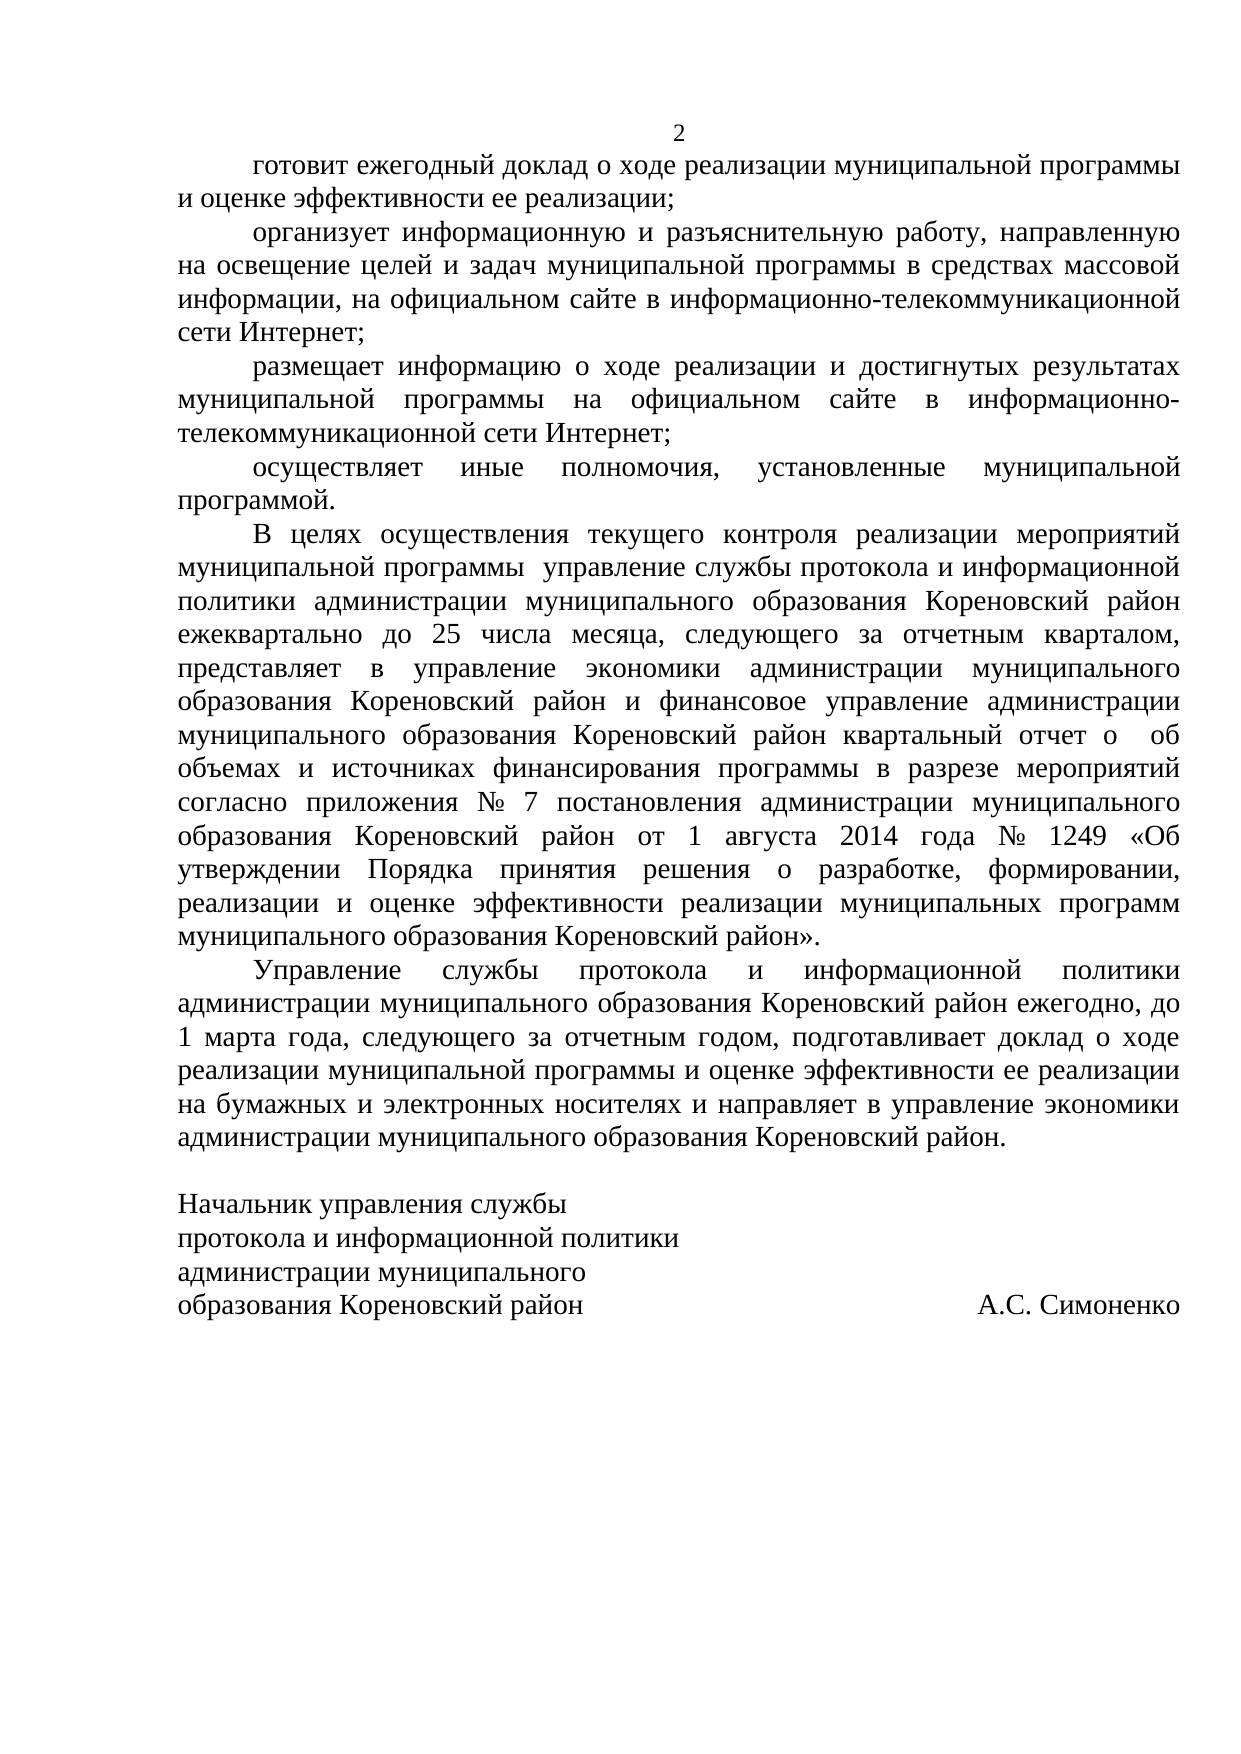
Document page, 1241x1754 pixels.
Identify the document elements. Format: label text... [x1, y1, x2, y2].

text администрации муниципального [177, 1254, 1181, 1287]
text размещает информацию о ходе реализации и достигнутых результатах муниципальной программы на официальном сайте в информационно-телекоммуникационной сети Интернет; [177, 348, 1181, 449]
text образования Кореновский район А.С. Симоненко [177, 1287, 1181, 1321]
text Начальник управления службы [177, 1187, 1181, 1220]
text В целях осуществления текущего контроля реализации мероприятий муниципальной программы управление службы протокола и информационной политики администрации муниципального образования Кореновский район ежеквартально до 25 числа месяца, следующего за отчетным кварталом, представляет в управление экономики администрации муниципального образования Кореновский район и финансовое управление администрации муниципального образования Кореновский район квартальный отчет о об объемах и источниках финансирования программы в разрезе мероприятий согласно приложения № 7 постановления администрации муниципального образования Кореновский район от 1 августа 2014 года № 1249 «Об утверждении Порядка принятия решения о разработке, формировании, реализации и оценке эффективности реализации муниципальных программ муниципального образования Кореновский район». [177, 516, 1181, 952]
text протокола и информационной политики [177, 1220, 1181, 1254]
text Управление службы протокола и информационной политики администрации муниципального образования Кореновский район ежегодно, до 1 марта года, следующего за отчетным годом, подготавливает доклад о ходе реализации муниципальной программы и оценке эффективности ее реализации на бумажных и электронных носителях и направляет в управление экономики администрации муниципального образования Кореновский район. [177, 952, 1181, 1153]
text готовит ежегодный доклад о ходе реализации муниципальной программы и оценке эффективности ее реализации; [177, 147, 1181, 214]
text осуществляет иные полномочия, установленные муниципальной программой. [177, 449, 1181, 516]
text организует информационную и разъяснительную работу, направленную на освещение целей и задач муниципальной программы в средствах массовой информации, на официальном сайте в информационно-телекоммуникационной сети Интернет; [177, 214, 1181, 348]
